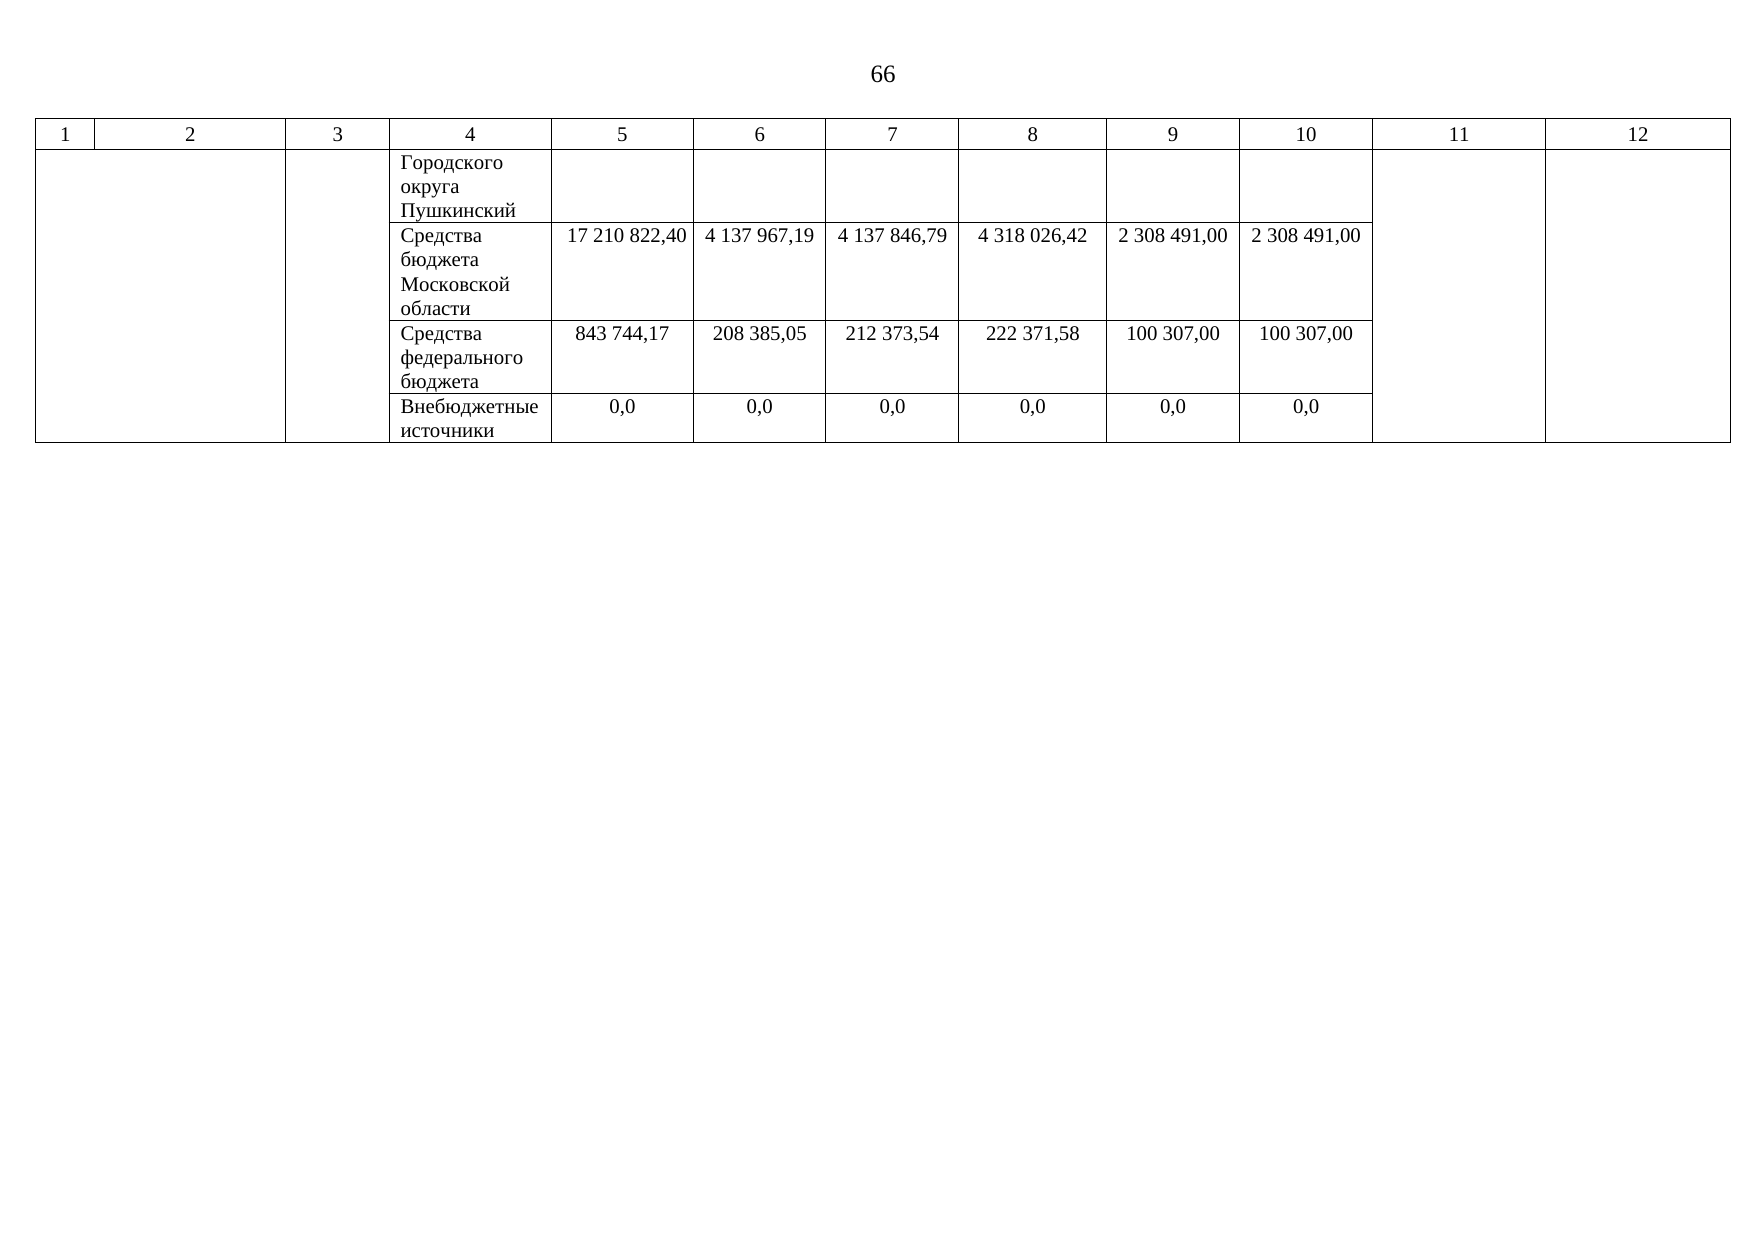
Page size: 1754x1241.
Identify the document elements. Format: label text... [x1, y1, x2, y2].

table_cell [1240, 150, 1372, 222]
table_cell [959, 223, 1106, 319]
table_header 8 [959, 119, 1106, 149]
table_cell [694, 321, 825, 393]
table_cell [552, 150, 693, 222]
table_header 11 [1373, 119, 1545, 149]
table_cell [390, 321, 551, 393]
table_header 1 [36, 119, 94, 149]
table_header 7 [826, 119, 958, 149]
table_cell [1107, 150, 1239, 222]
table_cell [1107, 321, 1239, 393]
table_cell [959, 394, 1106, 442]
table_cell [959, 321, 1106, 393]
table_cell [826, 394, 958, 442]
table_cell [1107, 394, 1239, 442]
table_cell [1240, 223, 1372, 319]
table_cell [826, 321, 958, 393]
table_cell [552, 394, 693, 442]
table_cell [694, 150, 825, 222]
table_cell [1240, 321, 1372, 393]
table_header 6 [694, 119, 825, 149]
table_header 3 [286, 119, 389, 149]
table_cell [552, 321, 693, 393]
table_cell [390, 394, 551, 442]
table_header 12 [1546, 119, 1730, 149]
table_header 9 [1107, 119, 1239, 149]
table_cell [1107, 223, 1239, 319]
table_header 10 [1240, 119, 1372, 149]
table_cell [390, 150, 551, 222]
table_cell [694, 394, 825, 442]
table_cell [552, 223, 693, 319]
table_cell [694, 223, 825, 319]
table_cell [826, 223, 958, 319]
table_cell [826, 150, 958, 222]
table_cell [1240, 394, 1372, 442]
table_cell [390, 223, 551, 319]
table_header 5 [552, 119, 693, 149]
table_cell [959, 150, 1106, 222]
table_header 4 [390, 119, 551, 149]
table_header 2 [95, 119, 285, 149]
